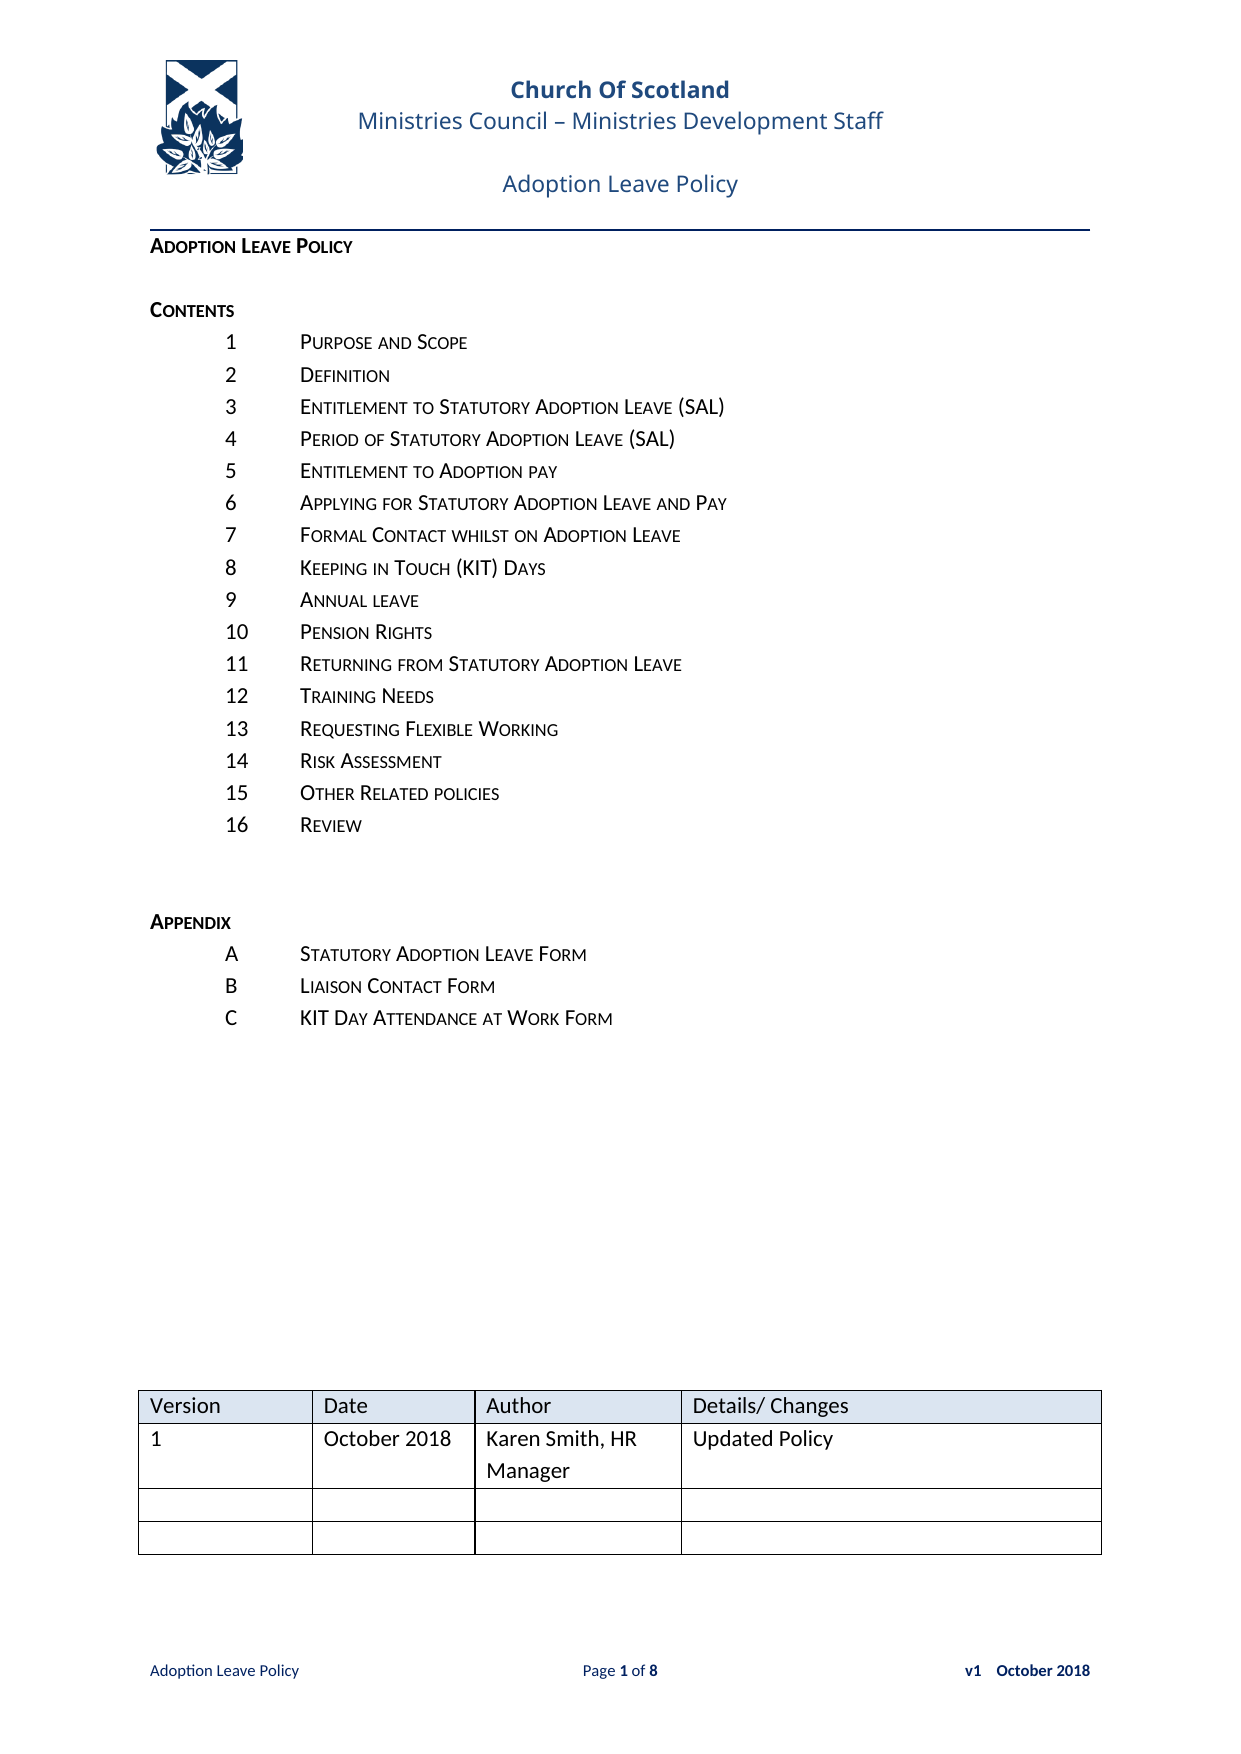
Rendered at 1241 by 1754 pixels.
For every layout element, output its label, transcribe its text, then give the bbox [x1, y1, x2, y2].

list Purpose and Scope [225, 327, 1090, 356]
text Appendix [150, 907, 1090, 935]
list Risk Assessment [225, 746, 1090, 774]
list Requesting Flexible Working [225, 714, 1090, 742]
list Entitlement to Adoption pay [225, 456, 1090, 484]
table_header Date [313, 1391, 474, 1423]
table_cell [139, 1522, 312, 1553]
list Keeping in Touch (KIT) Days [225, 553, 1090, 581]
table_cell October 2018 [313, 1424, 474, 1488]
table_header Version [139, 1391, 312, 1423]
table_cell [682, 1489, 1101, 1521]
table_cell 1 [139, 1424, 312, 1488]
list Annual leave [225, 585, 1090, 613]
text Contents [150, 295, 1090, 323]
table_cell [682, 1522, 1101, 1553]
table_header Author [476, 1391, 681, 1423]
list Review [225, 810, 1090, 838]
table_cell [476, 1489, 681, 1521]
list Training Needs [225, 682, 1090, 709]
text A Statutory Adoption Leave Form [150, 939, 1090, 967]
table_cell Karen Smith, HR Manager [476, 1424, 681, 1488]
list Period of Statutory Adoption Leave (SAL) [225, 424, 1090, 452]
table_cell [476, 1522, 681, 1553]
table_cell [313, 1489, 474, 1521]
text B Liaison Contact Form [150, 971, 1090, 999]
picture [155, 60, 243, 173]
list Formal Contact whilst on Adoption Leave [225, 521, 1090, 549]
list Entitlement to Statutory Adoption Leave (SAL) [225, 392, 1090, 420]
table_cell [313, 1522, 474, 1553]
list Other Related policies [225, 778, 1090, 806]
text C KIT Day Attendance at Work Form [150, 1003, 1090, 1031]
text Adoption Leave Policy [150, 231, 1090, 259]
list Applying for Statutory Adoption Leave and Pay [225, 488, 1090, 516]
table_cell [139, 1489, 312, 1521]
list Pension Rights [225, 617, 1090, 645]
table_header Details/ Changes [682, 1391, 1101, 1423]
table_cell Updated Policy [682, 1424, 1101, 1488]
list Definition [225, 360, 1090, 388]
list Returning from Statutory Adoption Leave [225, 649, 1090, 677]
